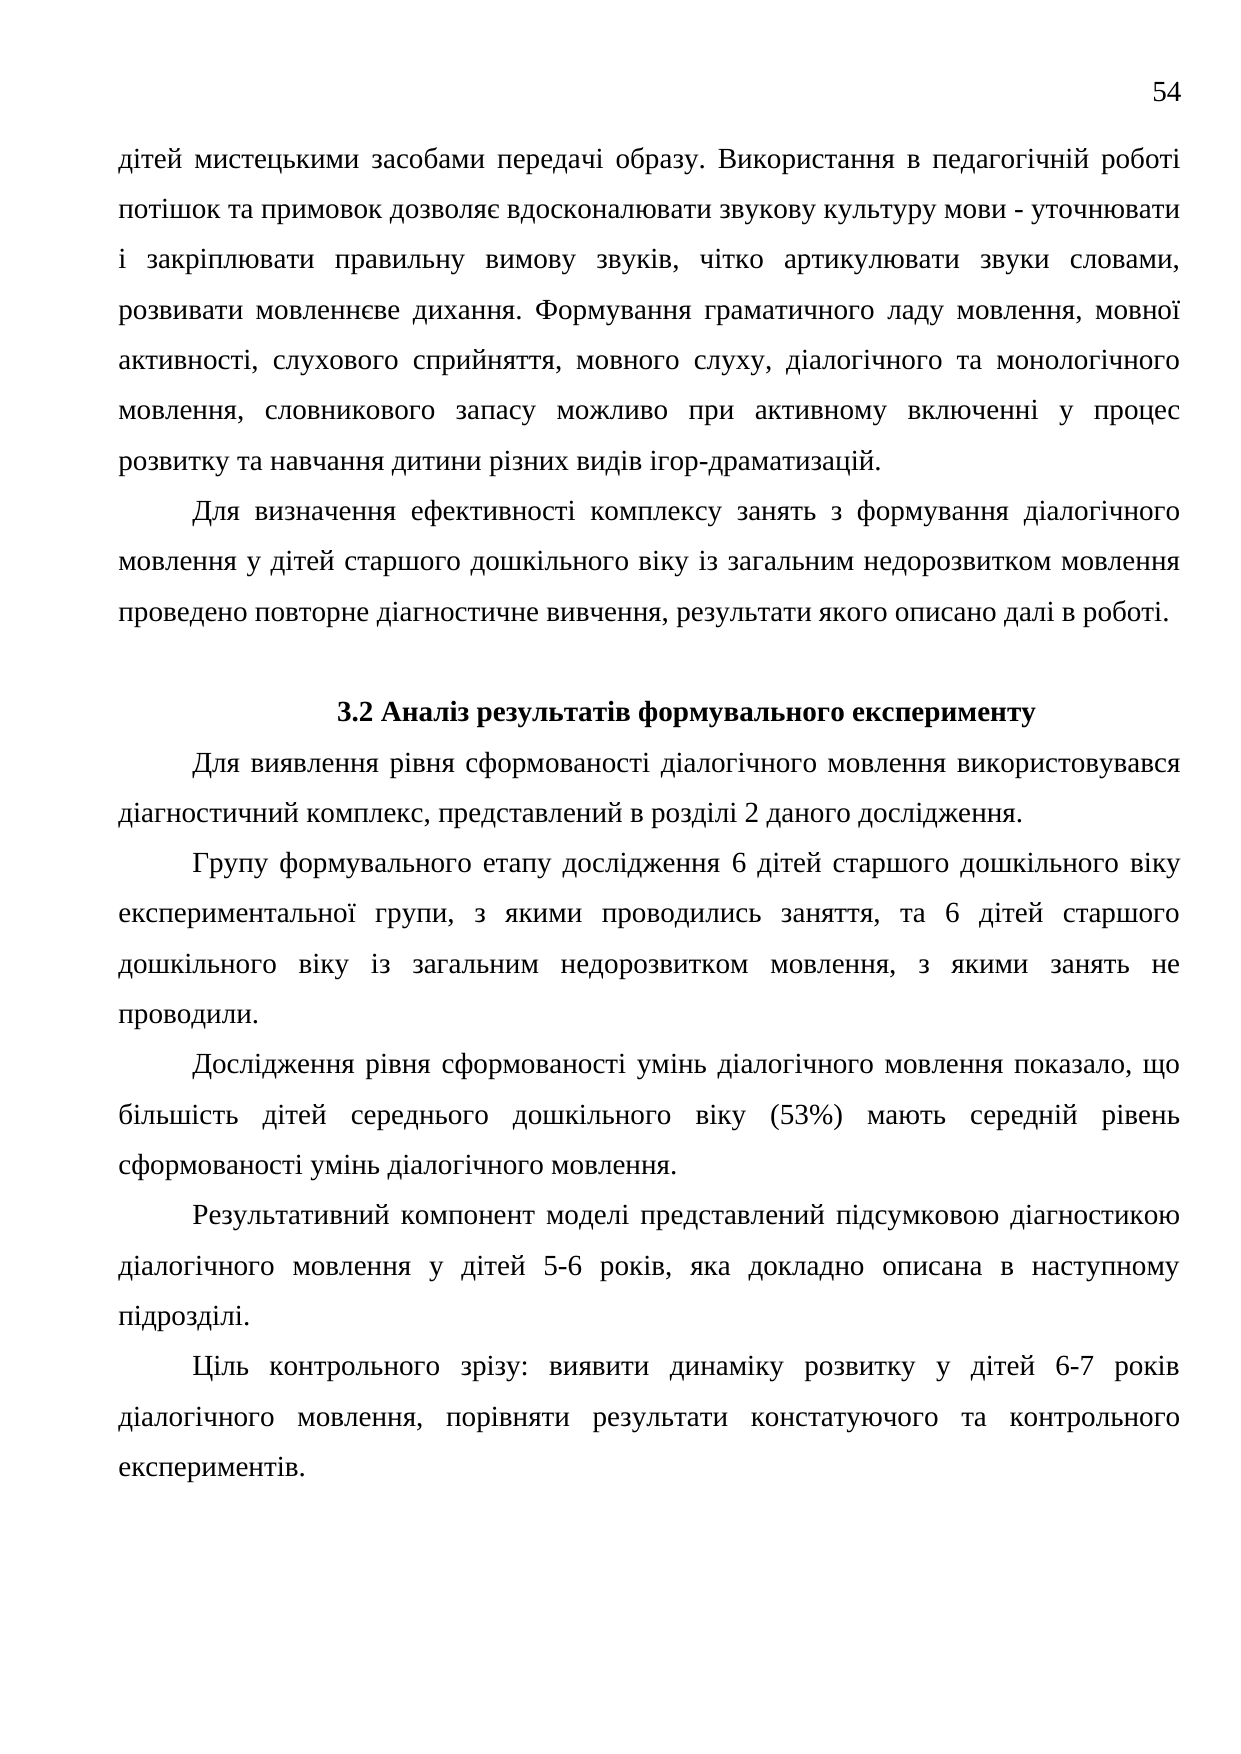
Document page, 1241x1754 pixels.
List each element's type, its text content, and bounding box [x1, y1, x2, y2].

text Дослідження рівня сформованості умінь діалогічного мовлення показало, що більшість дітей середнього дошкільного віку (53%) мають середній рівень сформованості умінь діалогічного мовлення. [118, 1047, 1181, 1181]
text Для виявлення рівня сформованості діалогічного мовлення використовувався діагностичний комплекс, представлений в розділі 2 даного дослідження. [118, 745, 1181, 828]
text Результативний компонент моделі представлений підсумковою діагностикою діалогічного мовлення у дітей 5-6 років, яка докладно описана в наступному підрозділі. [118, 1197, 1181, 1332]
text 3.2 Аналіз результатів формувального експерименту [118, 694, 1181, 728]
text Ціль контрольного зрізу: виявити динаміку розвитку у дітей 6-7 років діалогічного мовлення, порівняти результати констатуючого та контрольного експериментів. [118, 1348, 1181, 1483]
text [118, 141, 1181, 476]
text Групу формувального етапу дослідження 6 дітей старшого дошкільного віку експериментальної групи, з якими проводились заняття, та 6 дітей старшого дошкільного віку із загальним недорозвитком мовлення, з якими занять не проводили. [118, 845, 1181, 1030]
text Для визначення ефективності комплексу занять з формування діалогічного мовлення у дітей старшого дошкільного віку із загальним недорозвитком мовлення проведено повторне діагностичне вивчення, результати якого описано далі в роботі. [118, 493, 1181, 627]
